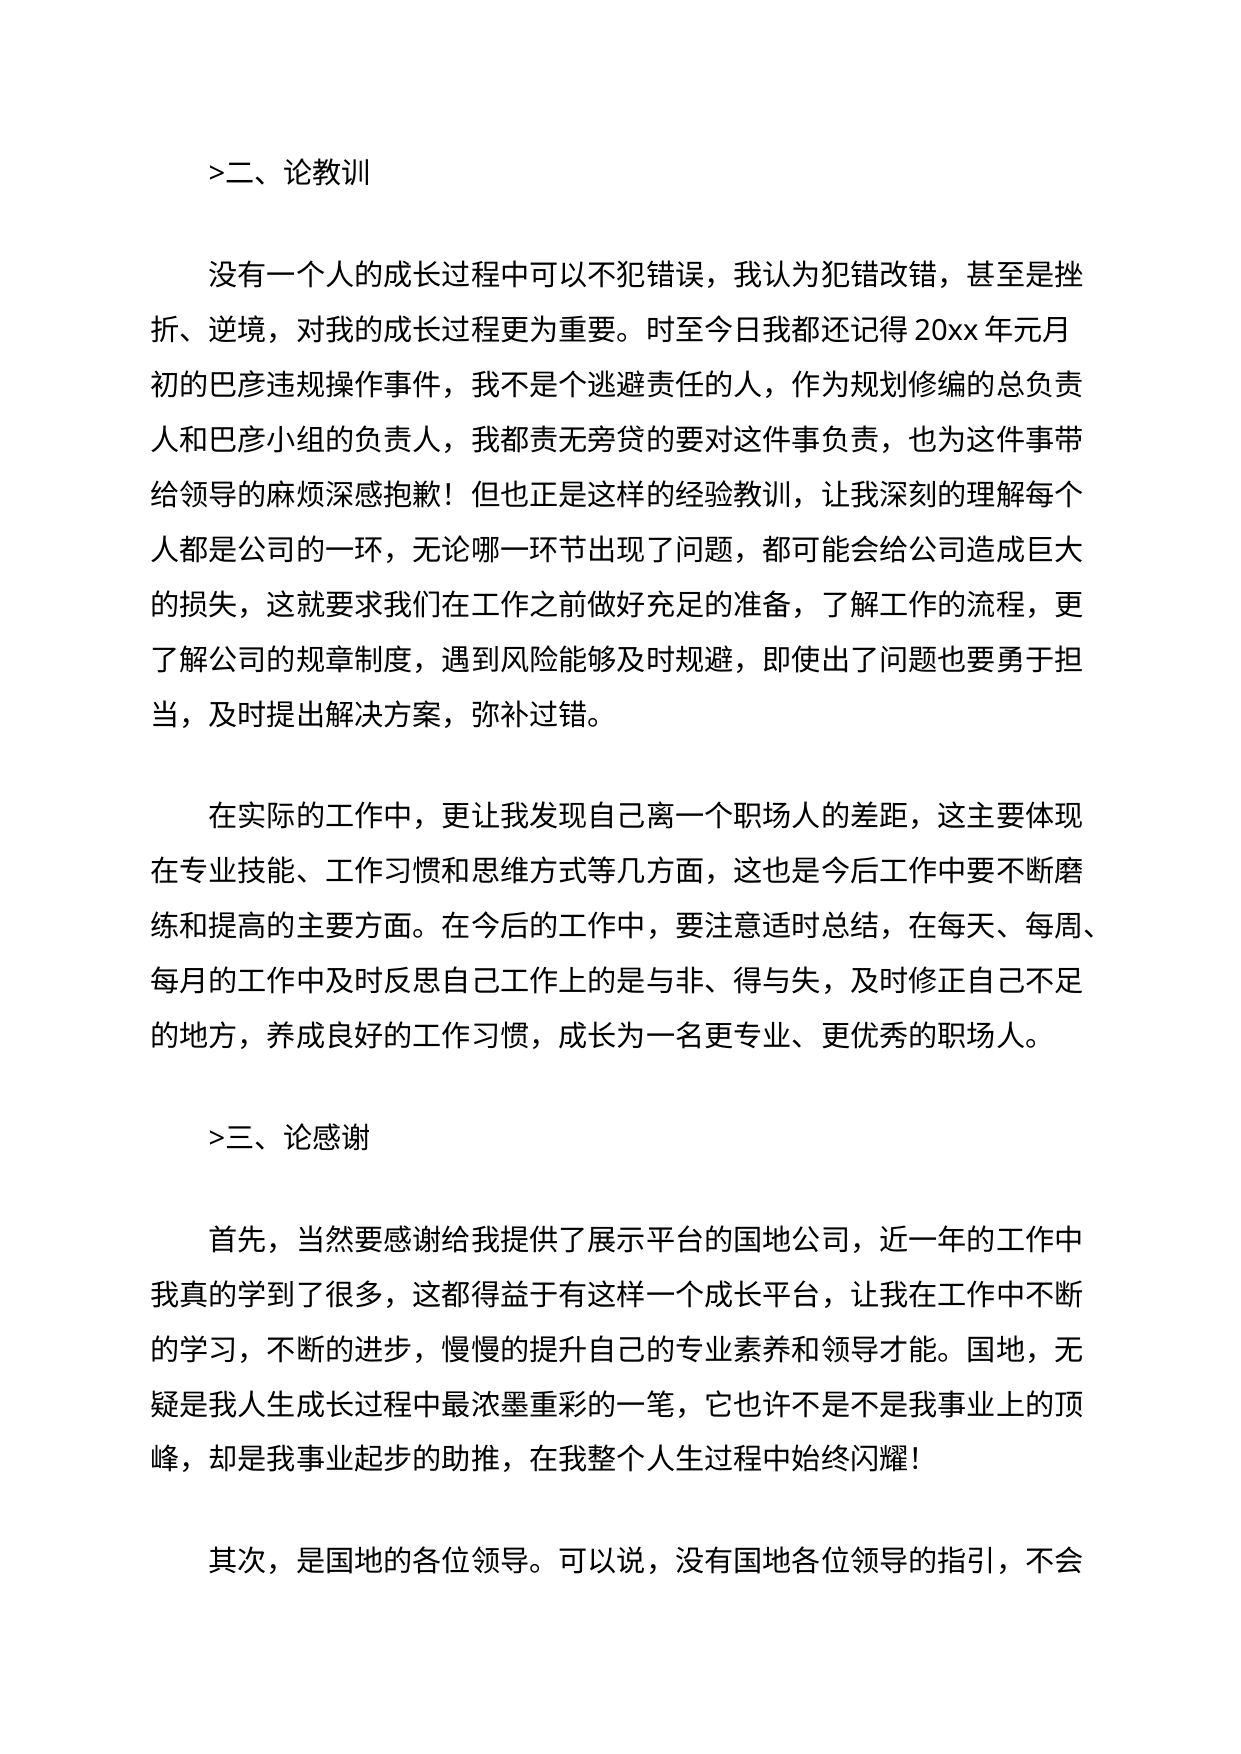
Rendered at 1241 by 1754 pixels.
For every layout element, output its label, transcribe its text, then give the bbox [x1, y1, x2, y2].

text >三、论感谢 [150, 1114, 1090, 1157]
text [150, 1538, 1090, 1580]
text 在实际的工作中，更让我发现自己离一个职场人的差距，这主要体现在专业技能、工作习惯和思维方式等几方面，这也是今后工作中要不断磨练和提高的主要方面。在今后的工作中，要注意适时总结，在每天、每周、每月的工作中及时反思自己工作上的是与非、得与失，及时修正自己不足的地方，养成良好的工作习惯，成长为一名更专业、更优秀的职场人。 [150, 793, 1090, 1055]
text >二、论教训 [150, 150, 1090, 192]
text 首先，当然要感谢给我提供了展示平台的国地公司，近一年的工作中我真的学到了很多，这都得益于有这样一个成长平台，让我在工作中不断的学习，不断的进步，慢慢的提升自己的专业素养和领导才能。国地，无疑是我人生成长过程中最浓墨重彩的一笔，它也许不是不是我事业上的顶峰，却是我事业起步的助推，在我整个人生过程中始终闪耀！ [150, 1216, 1090, 1478]
text 没有一个人的成长过程中可以不犯错误，我认为犯错改错，甚至是挫折、逆境，对我的成长过程更为重要。时至今日我都还记得20xx年元月初的巴彦违规操作事件，我不是个逃避责任的人，作为规划修编的总负责人和巴彦小组的负责人，我都责无旁贷的要对这件事负责，也为这件事带给领导的麻烦深感抱歉！但也正是这样的经验教训，让我深刻的理解每个人都是公司的一环，无论哪一环节出现了问题，都可能会给公司造成巨大的损失，这就要求我们在工作之前做好充足的准备，了解工作的流程，更了解公司的规章制度，遇到风险能够及时规避，即使出了问题也要勇于担当，及时提出解决方案，弥补过错。 [150, 252, 1090, 733]
